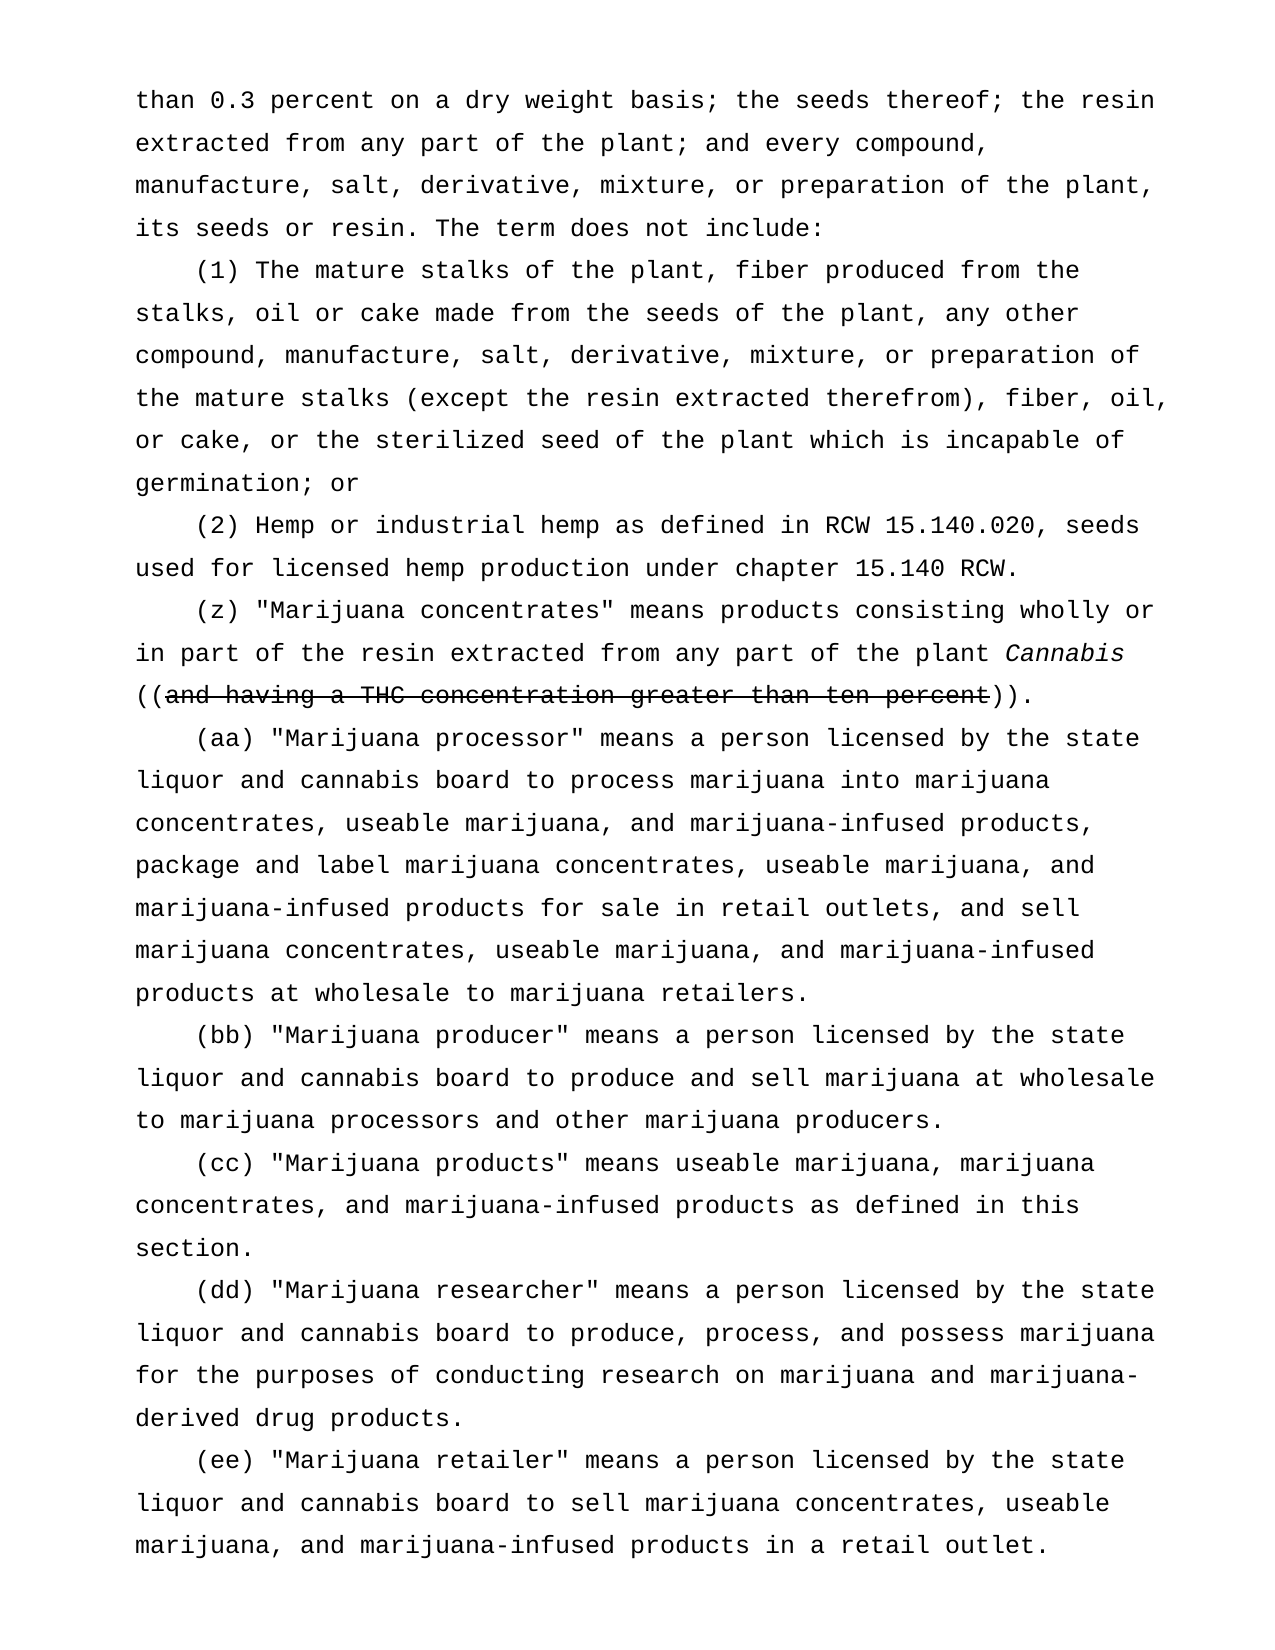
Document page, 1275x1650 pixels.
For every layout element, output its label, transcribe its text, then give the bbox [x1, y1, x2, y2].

text (dd) "Marijuana researcher" means a person licensed by the state liquor and cannabis board to produce, process, and possess marijuana for the purposes of conducting research on marijuana and marijuana-derived drug products. [135, 1265, 1170, 1435]
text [135, 75, 1170, 245]
text (z) "Marijuana concentrates" means products consisting wholly or in part of the resin extracted from any part of the plant Cannabis ((and having a THC concentration greater than ten percent)). [135, 585, 1170, 712]
text (ee) "Marijuana retailer" means a person licensed by the state liquor and cannabis board to sell marijuana concentrates, useable marijuana, and marijuana-infused products in a retail outlet. [135, 1435, 1170, 1562]
text (bb) "Marijuana producer" means a person licensed by the state liquor and cannabis board to produce and sell marijuana at wholesale to marijuana processors and other marijuana producers. [135, 1010, 1170, 1137]
text (2) Hemp or industrial hemp as defined in RCW 15.140.020, seeds used for licensed hemp production under chapter 15.140 RCW. [135, 500, 1170, 585]
text (1) The mature stalks of the plant, fiber produced from the stalks, oil or cake made from the seeds of the plant, any other compound, manufacture, salt, derivative, mixture, or preparation of the mature stalks (except the resin extracted therefrom), fiber, oil, or cake, or the sterilized seed of the plant which is incapable of germination; or [135, 245, 1170, 500]
text (aa) "Marijuana processor" means a person licensed by the state liquor and cannabis board to process marijuana into marijuana concentrates, useable marijuana, and marijuana-infused products, package and label marijuana concentrates, useable marijuana, and marijuana-infused products for sale in retail outlets, and sell marijuana concentrates, useable marijuana, and marijuana-infused products at wholesale to marijuana retailers. [135, 712, 1170, 1010]
text (cc) "Marijuana products" means useable marijuana, marijuana concentrates, and marijuana-infused products as defined in this section. [135, 1137, 1170, 1265]
